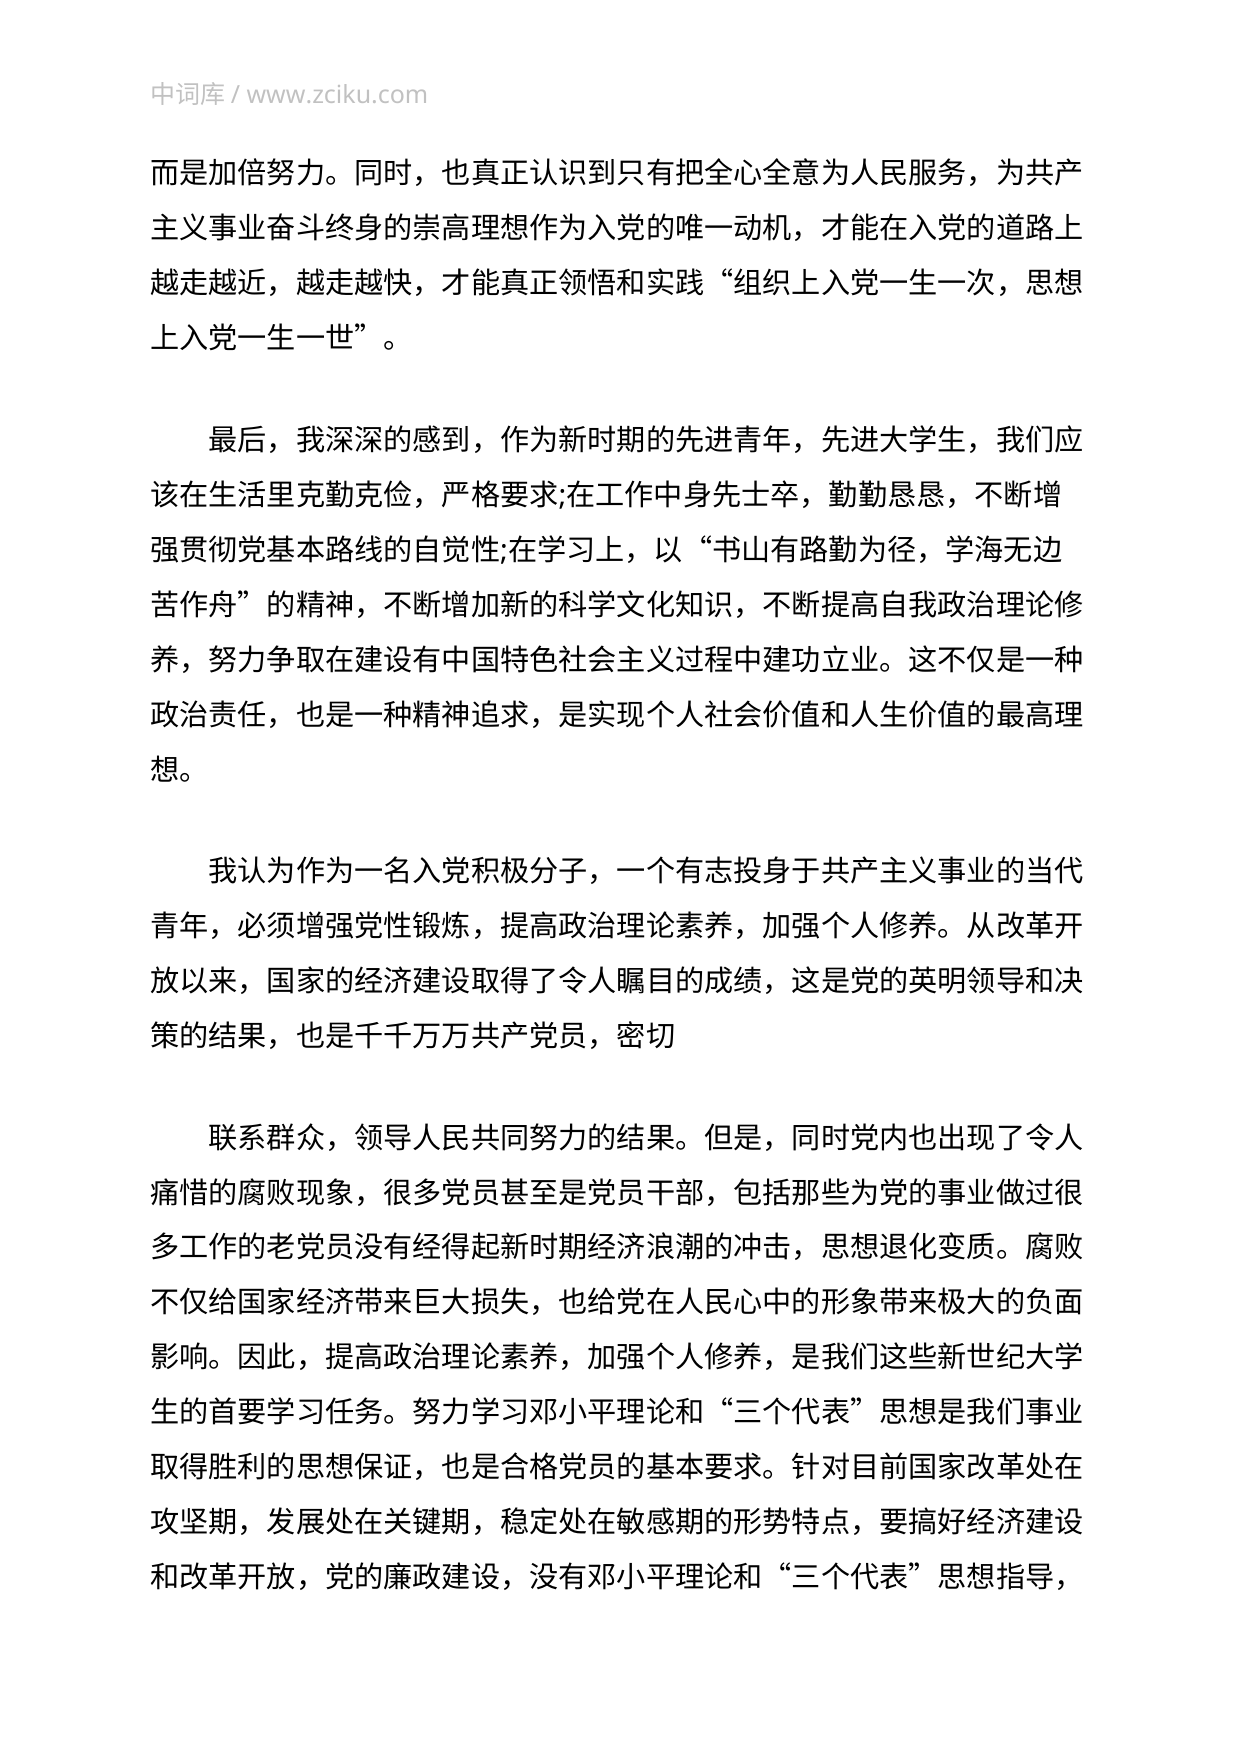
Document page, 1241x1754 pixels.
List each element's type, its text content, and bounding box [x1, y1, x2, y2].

text 最后，我深深的感到，作为新时期的先进青年，先进大学生，我们应该在生活里克勤克俭，严格要求;在工作中身先士卒，勤勤恳恳，不断增强贯彻党基本路线的自觉性;在学习上，以“书山有路勤为径，学海无边苦作舟”的精神，不断增加新的科学文化知识，不断提高自我政治理论修养，努力争取在建设有中国特色社会主义过程中建功立业。这不仅是一种政治责任，也是一种精神追求，是实现个人社会价值和人生价值的最高理想。 [150, 416, 1090, 788]
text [150, 150, 1090, 357]
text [150, 1114, 1090, 1596]
text 我认为作为一名入党积极分子，一个有志投身于共产主义事业的当代青年，必须增强党性锻炼，提高政治理论素养，加强个人修养。从改革开放以来，国家的经济建设取得了令人瞩目的成绩，这是党的英明领导和决策的结果，也是千千万万共产党员，密切 [150, 848, 1090, 1055]
